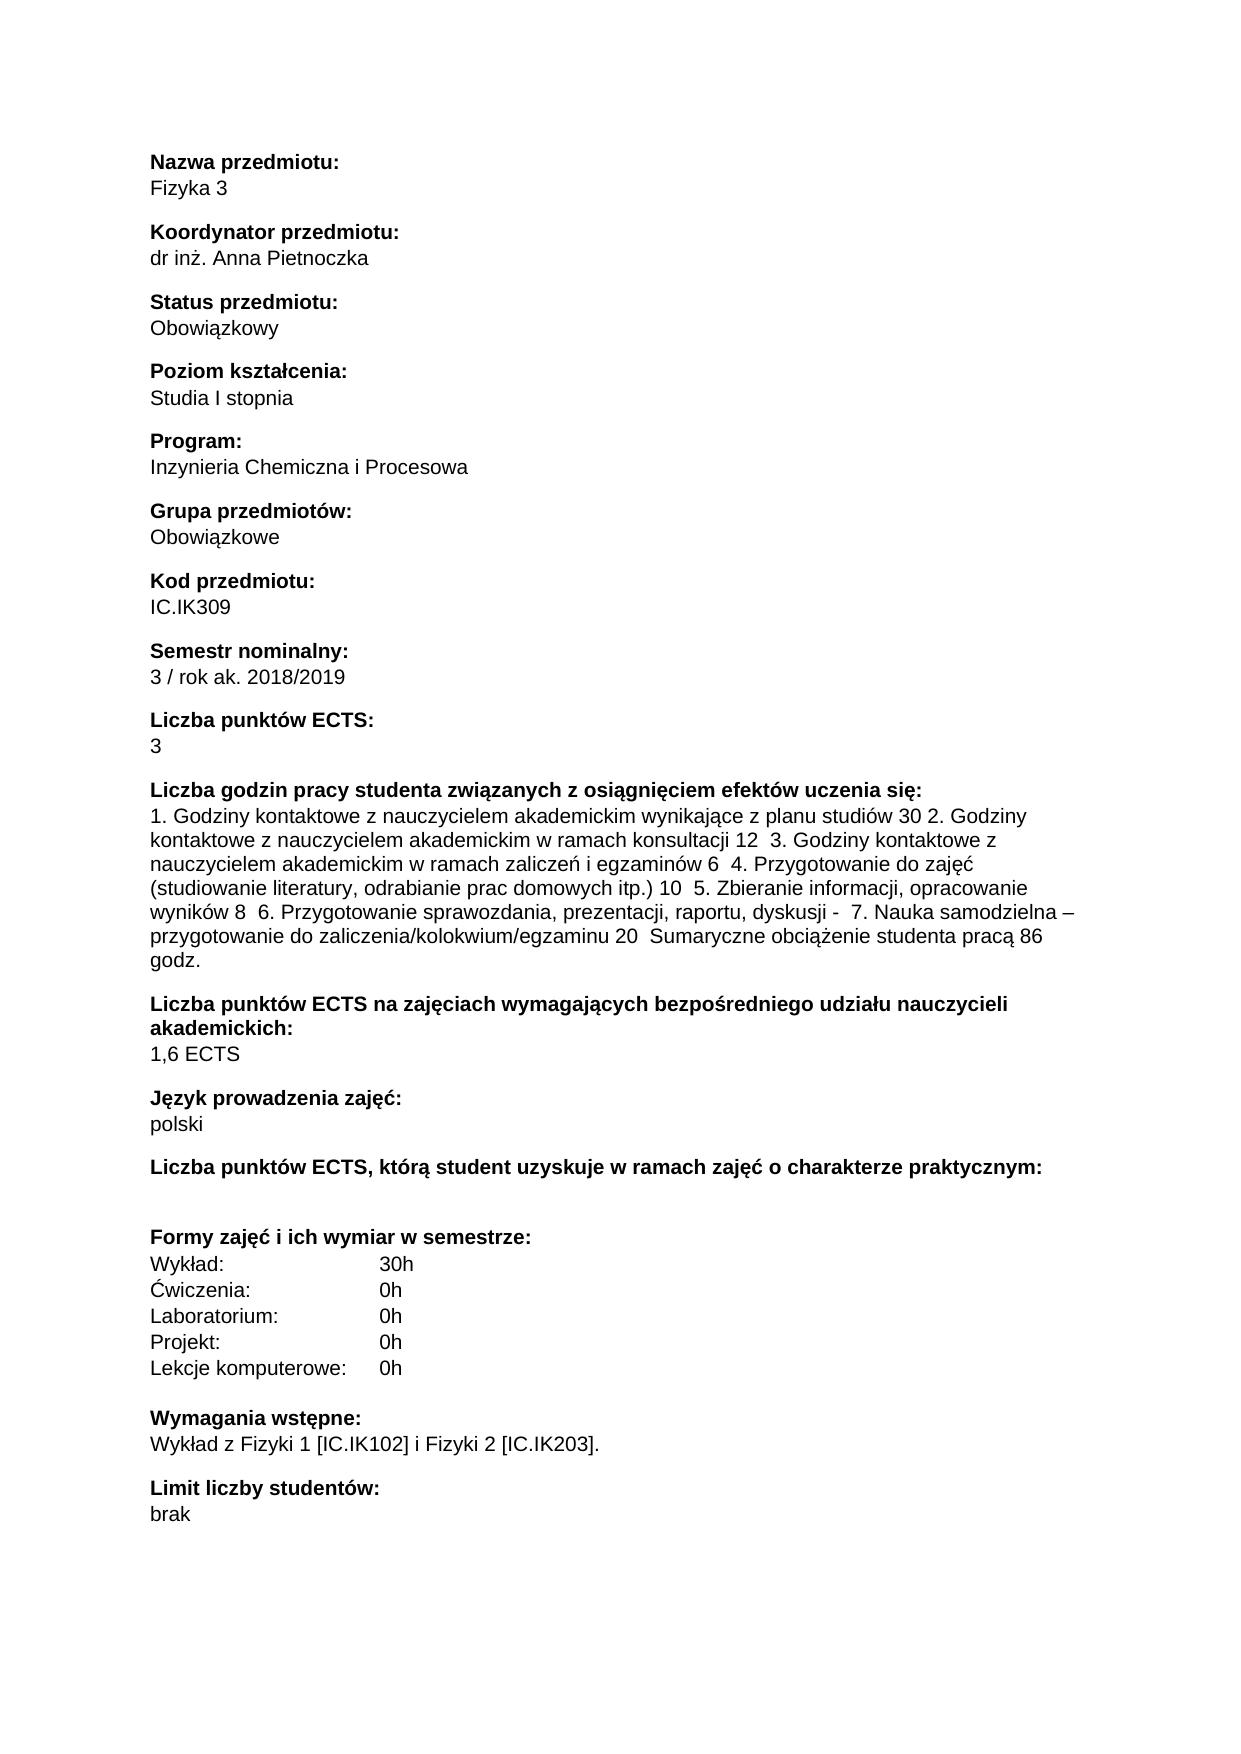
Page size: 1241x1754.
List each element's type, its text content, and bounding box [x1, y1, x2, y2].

text Status przedmiotu: [150, 289, 1090, 313]
text Inzynieria Chemiczna i Procesowa [150, 455, 1090, 479]
text Koordynator przedmiotu: [150, 220, 1090, 244]
text 1. Godziny kontaktowe z nauczycielem akademickim wynikające z planu studiów 30 2. Godziny kontaktowe z nauczycielem akademickim w ramach konsultacji 12 3. Godziny kontaktowe z nauczycielem akademickim w ramach zaliczeń i egzaminów 6 4. Przygotowanie do zajęć (studiowanie literatury, odrabianie prac domowych itp.) 10 5. Zbieranie informacji, opracowanie wyników 8 6. Przygotowanie sprawozdania, prezentacji, raportu, dyskusji - 7. Nauka samodzielna – przygotowanie do zaliczenia/kolokwium/egzaminu 20 Sumaryczne obciążenie studenta pracą 86 godz. [150, 804, 1090, 972]
text Limit liczby studentów: [150, 1476, 1090, 1499]
text 3 [150, 734, 1090, 758]
text 3 / rok ak. 2018/2019 [150, 664, 1090, 688]
table_cell 0h [369, 1328, 597, 1354]
text Liczba punktów ECTS: [150, 708, 1090, 732]
text Program: [150, 429, 1090, 453]
text Liczba godzin pracy studenta związanych z osiągnięciem efektów uczenia się: [150, 778, 1090, 802]
text Obowiązkowe [150, 525, 1090, 549]
text polski [150, 1111, 1090, 1135]
text Studia I stopnia [150, 385, 1090, 409]
text Liczba punktów ECTS, którą student uzyskuje w ramach zajęć o charakterze praktycznym: [150, 1155, 1090, 1179]
table_cell Ćwiczenia: [140, 1278, 367, 1302]
text 1,6 ECTS [150, 1042, 1090, 1066]
text Liczba punktów ECTS na zajęciach wymagających bezpośredniego udziału nauczycieli akademickich: [150, 992, 1090, 1039]
text brak [150, 1502, 1090, 1526]
text Wymagania wstępne: [150, 1406, 1090, 1430]
text Wykład z Fizyki 1 [IC.IK102] i Fizyki 2 [IC.IK203]. [150, 1432, 1090, 1456]
table_cell Laboratorium: [140, 1304, 367, 1328]
table_cell Projekt: [140, 1330, 367, 1354]
table_cell Lekcje komputerowe: [140, 1356, 367, 1380]
table_header 30h [369, 1252, 597, 1276]
text Kod przedmiotu: [150, 569, 1090, 593]
text dr inż. Anna Pietnoczka [150, 246, 1090, 270]
table_cell 0h [369, 1276, 597, 1302]
table_header Wykład: [140, 1252, 367, 1276]
text Język prowadzenia zajęć: [150, 1085, 1090, 1109]
text Nazwa przedmiotu: [150, 150, 1090, 174]
text Formy zajęć i ich wymiar w semestrze: [150, 1225, 1090, 1249]
text IC.IK309 [150, 595, 1090, 619]
table_cell 0h [369, 1302, 597, 1328]
text Grupa przedmiotów: [150, 499, 1090, 523]
text Poziom kształcenia: [150, 359, 1090, 383]
table_cell 0h [369, 1354, 597, 1380]
text Fizyka 3 [150, 176, 1090, 200]
text Obowiązkowy [150, 316, 1090, 339]
text Semestr nominalny: [150, 638, 1090, 662]
